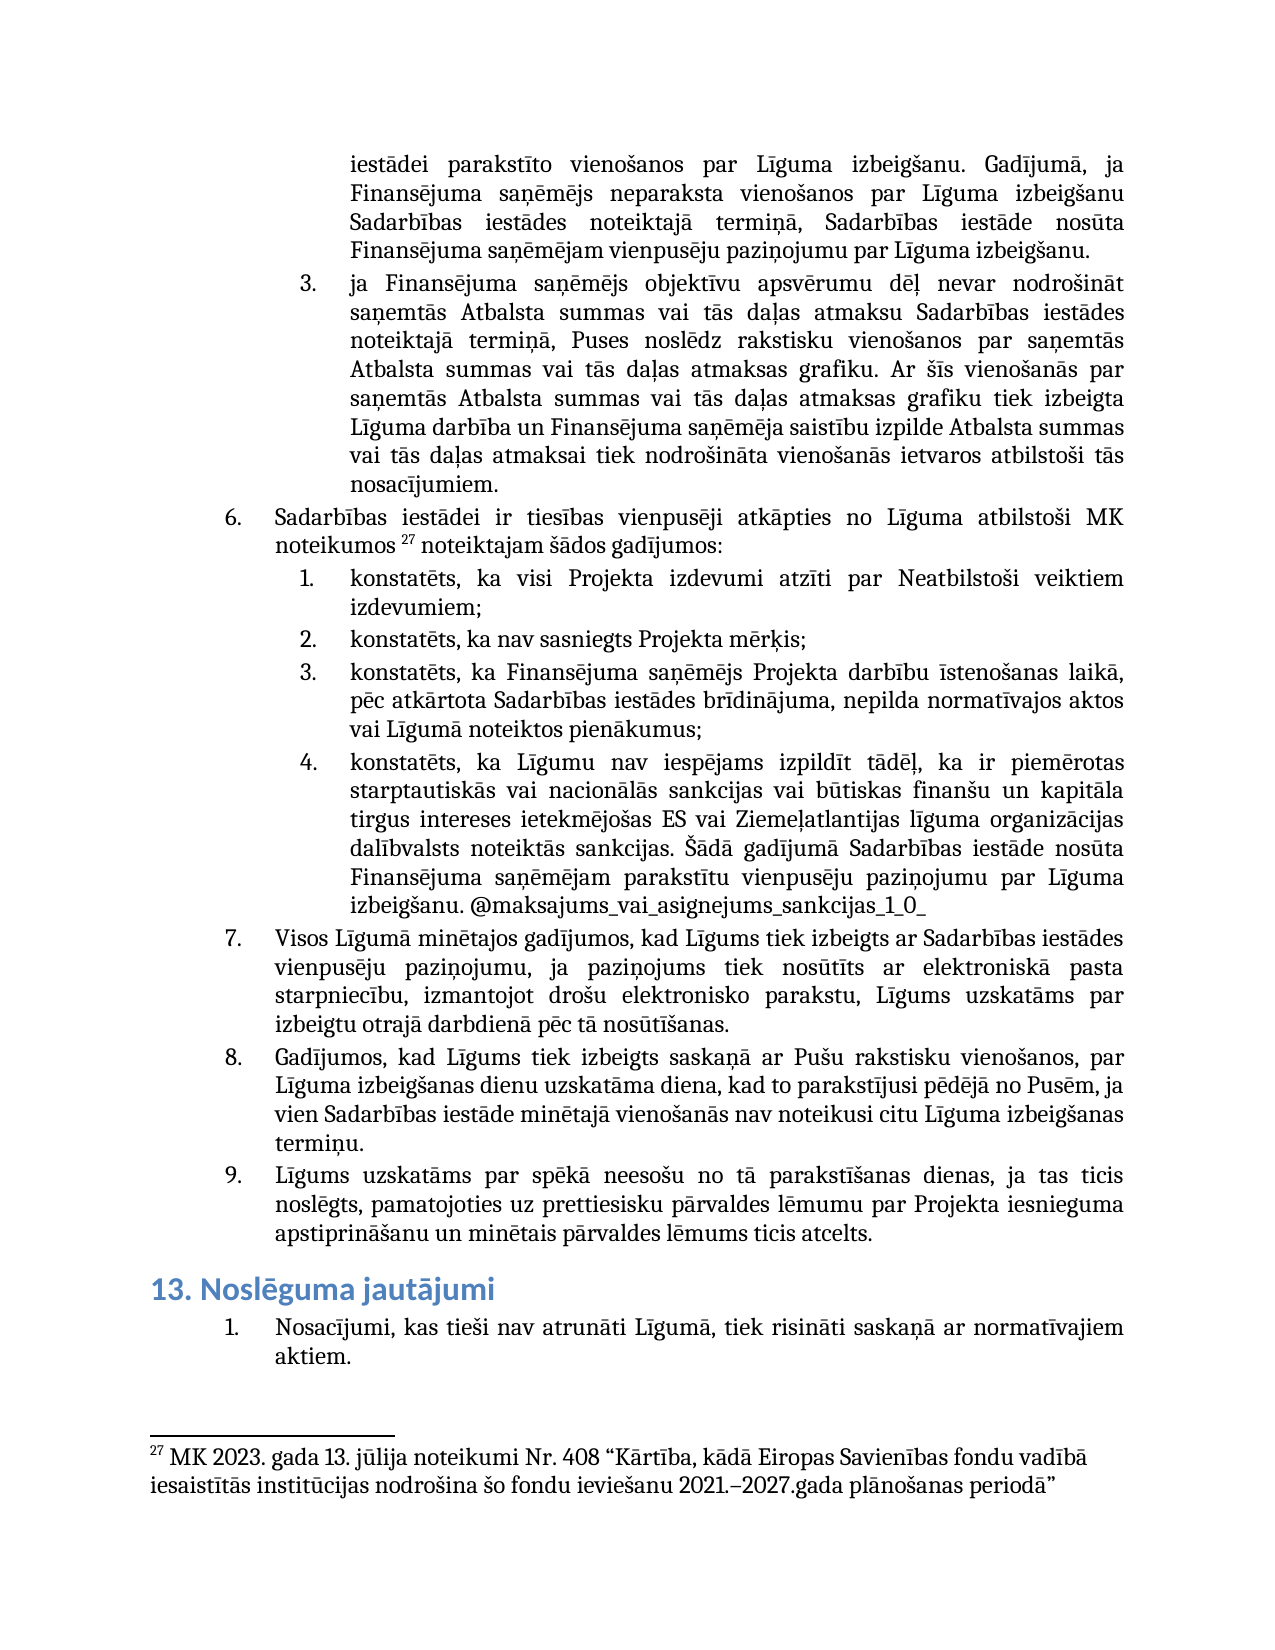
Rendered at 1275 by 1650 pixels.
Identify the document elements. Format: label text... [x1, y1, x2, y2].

list Visos Līgumā minētajos gadījumos, kad Līgums tiek izbeigts ar Sadarbības iestādes vienpusēju paziņojumu, ja paziņojums tiek nosūtīts ar elektroniskā pasta starpniecību, izmantojot drošu elektronisko parakstu, Līgums uzskatāms par izbeigtu otrajā darbdienā pēc tā nosūtīšanas. [225, 924, 1125, 1039]
list konstatēts, ka nav sasniegts Projekta mērķis; [300, 625, 1125, 654]
list Gadījumos, kad Līgums tiek izbeigts saskaņā ar Pušu rakstisku vienošanos, par Līguma izbeigšanas dienu uzskatāma diena, kad to parakstījusi pēdējā no Pusēm, ja vien Sadarbības iestāde minētajā vienošanās nav noteikusi citu Līguma izbeigšanas termiņu. [225, 1042, 1125, 1157]
list ja Finansējuma saņēmējs objektīvu apsvērumu dēļ nevar nodrošināt saņemtās Atbalsta summas vai tās daļas atmaksu Sadarbības iestādes noteiktajā termiņā, Puses noslēdz rakstisku vienošanos par saņemtās Atbalsta summas vai tās daļas atmaksas grafiku. Ar šīs vienošanās par saņemtās Atbalsta summas vai tās daļas atmaksas grafiku tiek izbeigta Līguma darbība un Finansējuma saņēmēja saistību izpilde Atbalsta summas vai tās daļas atmaksai tiek nodrošināta vienošanās ietvaros atbilstoši tās nosacījumiem. [300, 269, 1125, 499]
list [300, 150, 1125, 265]
list Nosacījumi, kas tieši nav atrunāti Līgumā, tiek risināti saskaņā ar normatīvajiem aktiem. [225, 1313, 1125, 1370]
list Sadarbības iestādei ir tiesības vienpusēji atkāpties no Līguma atbilstoši MK noteikumos noteiktajam šādos gadījumos: [225, 502, 1125, 560]
list Līgums uzskatāms par spēkā neesošu no tā parakstīšanas dienas, ja tas ticis noslēgts, pamatojoties uz prettiesisku pārvaldes lēmumu par Projekta iesnieguma apstiprināšanu un minētais pārvaldes lēmums ticis atcelts. [225, 1161, 1125, 1247]
list konstatēts, ka Finansējuma saņēmējs Projekta darbību īstenošanas laikā, pēc atkārtota Sadarbības iestādes brīdinājuma, nepilda normatīvajos aktos vai Līgumā noteiktos pienākumus; [300, 657, 1125, 744]
subtitle Noslēguma jautājumi [150, 1268, 1125, 1309]
list konstatēts, ka visi Projekta izdevumi atzīti par Neatbilstoši veiktiem izdevumiem; [300, 564, 1125, 621]
list konstatēts, ka Līgumu nav iespējams izpildīt tādēļ, ka ir piemērotas starptautiskās vai nacionālās sankcijas vai būtiskas finanšu un kapitāla tirgus intereses ietekmējošas ES vai Ziemeļatlantijas līguma organizācijas dalībvalsts noteiktās sankcijas. Šādā gadījumā Sadarbības iestāde nosūta Finansējuma saņēmējam parakstītu vienpusēju paziņojumu par Līguma izbeigšanu. @maksajums_vai_asignejums_sankcijas_1_0_ [300, 747, 1125, 920]
